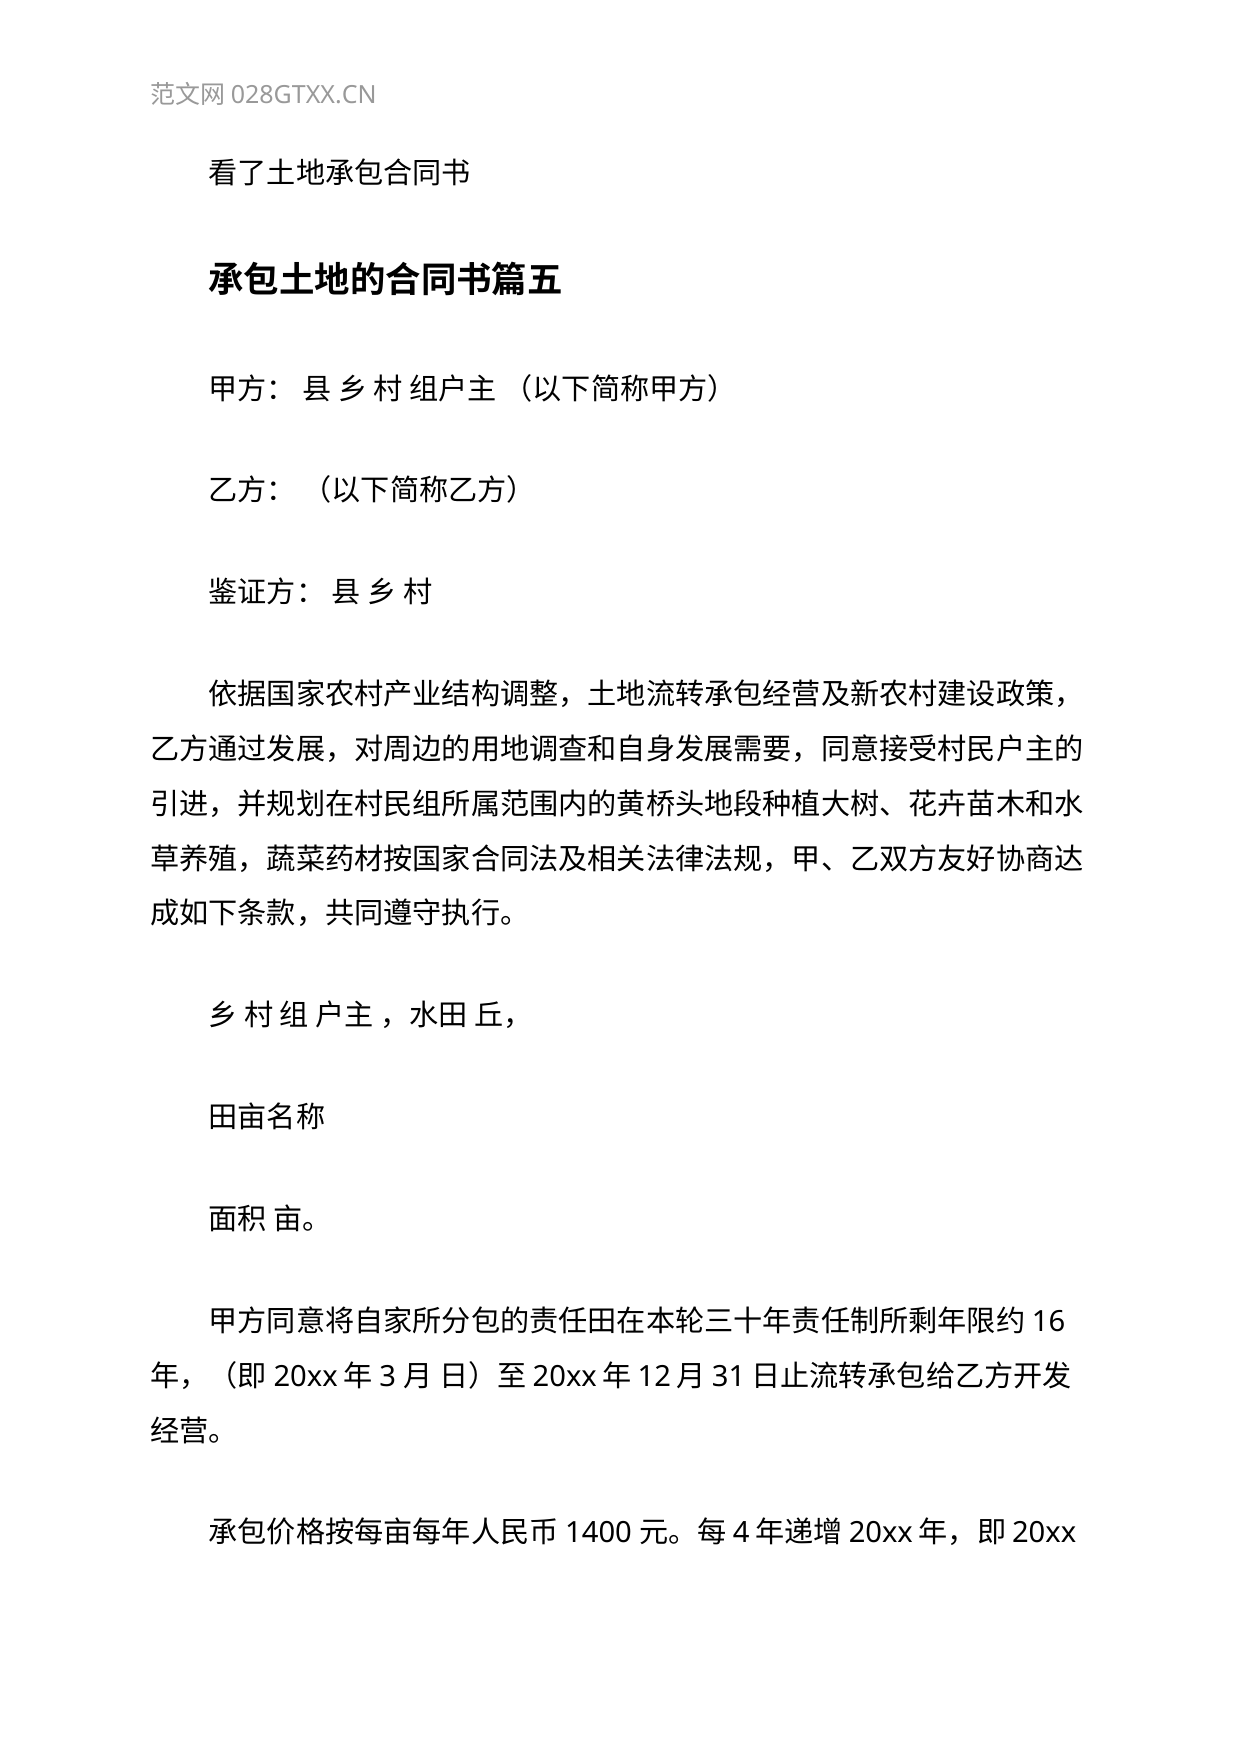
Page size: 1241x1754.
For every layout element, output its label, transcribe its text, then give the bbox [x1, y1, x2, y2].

text 乡 村 组 户主 ，水田 丘， [150, 992, 1090, 1034]
text 甲方： 县 乡 村 组户主 （以下简称甲方） [150, 365, 1090, 407]
text 田亩名称 [150, 1094, 1090, 1136]
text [150, 1509, 1090, 1551]
text 面积 亩。 [150, 1195, 1090, 1238]
text 看了土地承包合同书 [150, 150, 1090, 192]
text 依据国家农村产业结构调整，土地流转承包经营及新农村建设政策，乙方通过发展，对周边的用地调查和自身发展需要，同意接受村民户主的引进，并规划在村民组所属范围内的黄桥头地段种植大树、花卉苗木和水草养殖，蔬菜药材按国家合同法及相关法律法规，甲、乙双方友好协商达成如下条款，共同遵守执行。 [150, 671, 1090, 932]
text 乙方： （以下简称乙方） [150, 467, 1090, 509]
text 甲方同意将自家所分包的责任田在本轮三十年责任制所剩年限约 16 年，（即 20xx年 3 月 日）至20xx年12月31日止流转承包给乙方开发经营。 [150, 1297, 1090, 1449]
text 承包土地的合同书篇五 [150, 252, 1090, 303]
text 鉴证方： 县 乡 村 [150, 569, 1090, 611]
